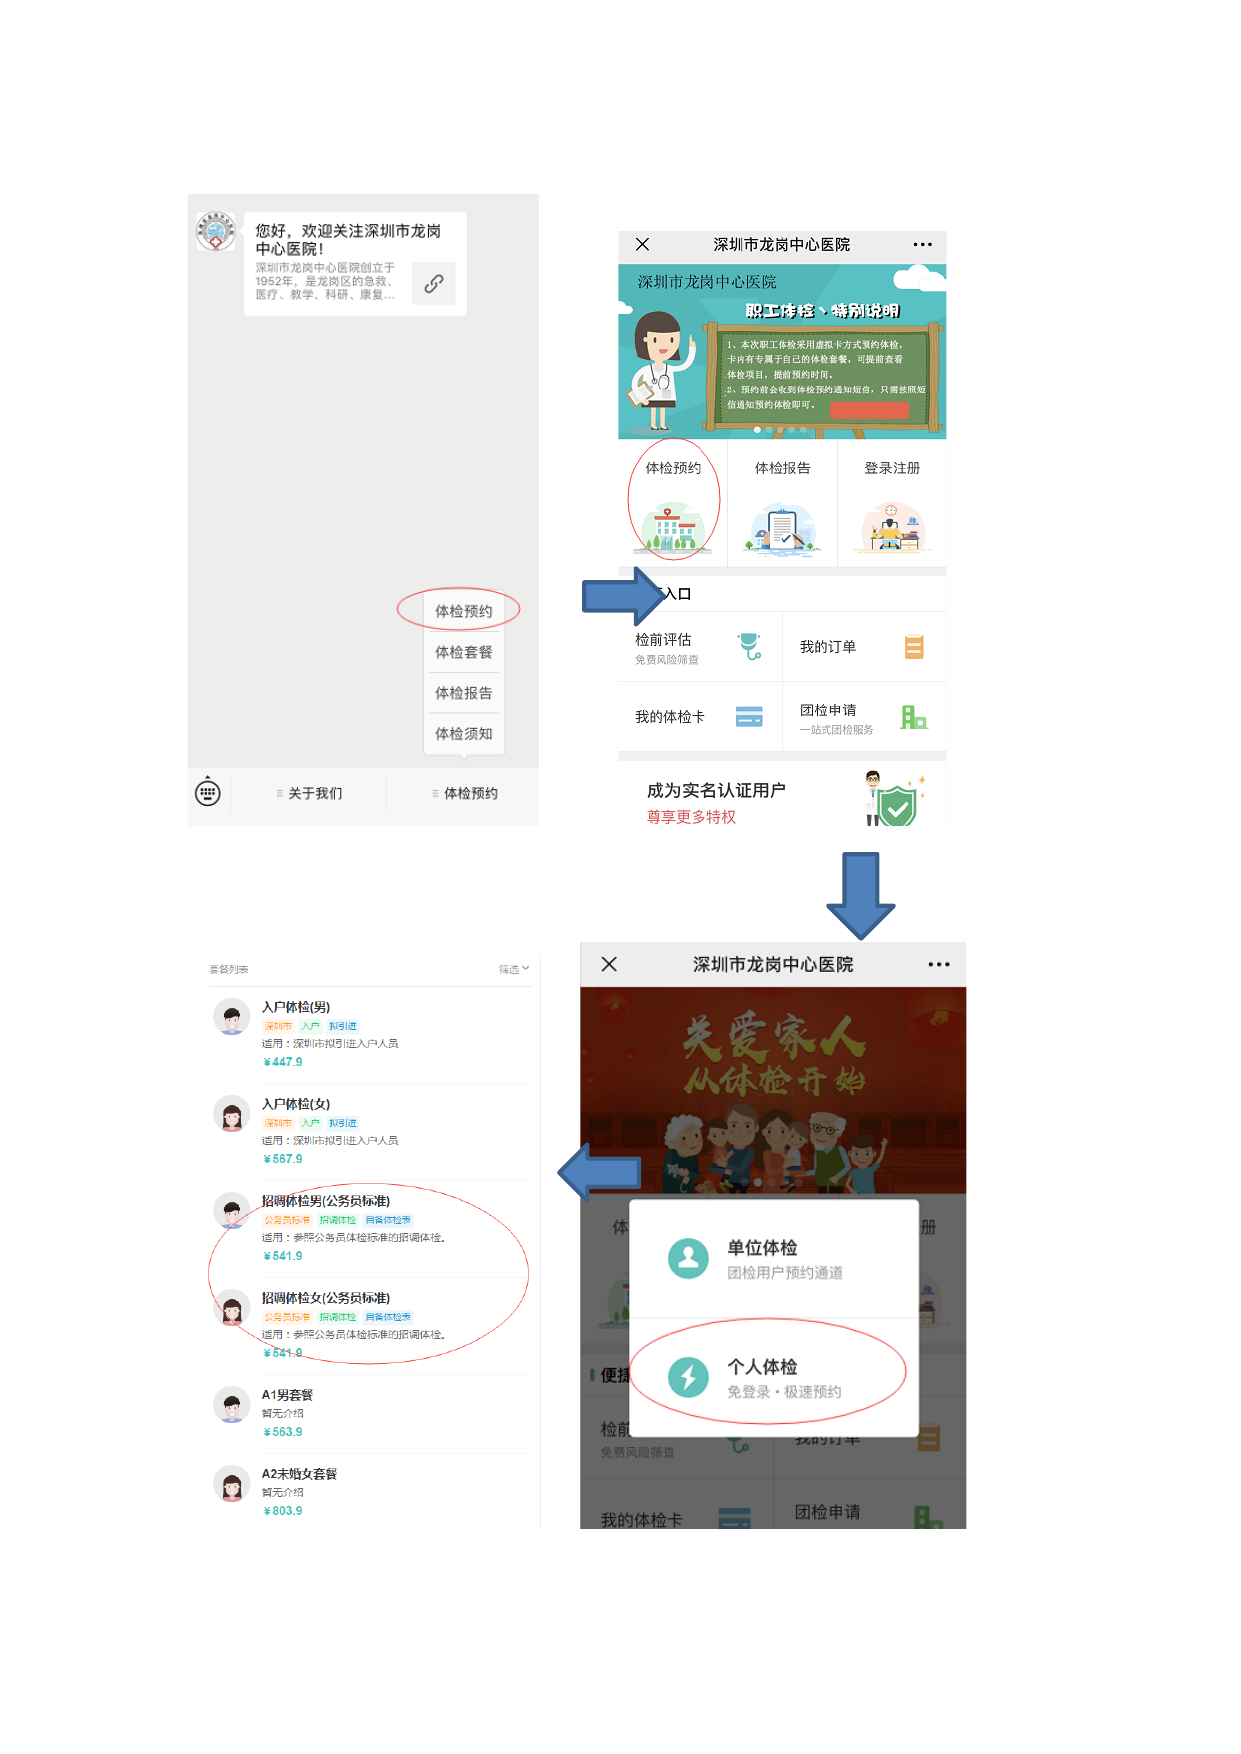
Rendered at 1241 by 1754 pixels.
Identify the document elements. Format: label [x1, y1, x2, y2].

picture [202, 956, 541, 1529]
picture [580, 942, 967, 1529]
picture [187, 194, 539, 826]
picture [618, 231, 947, 826]
